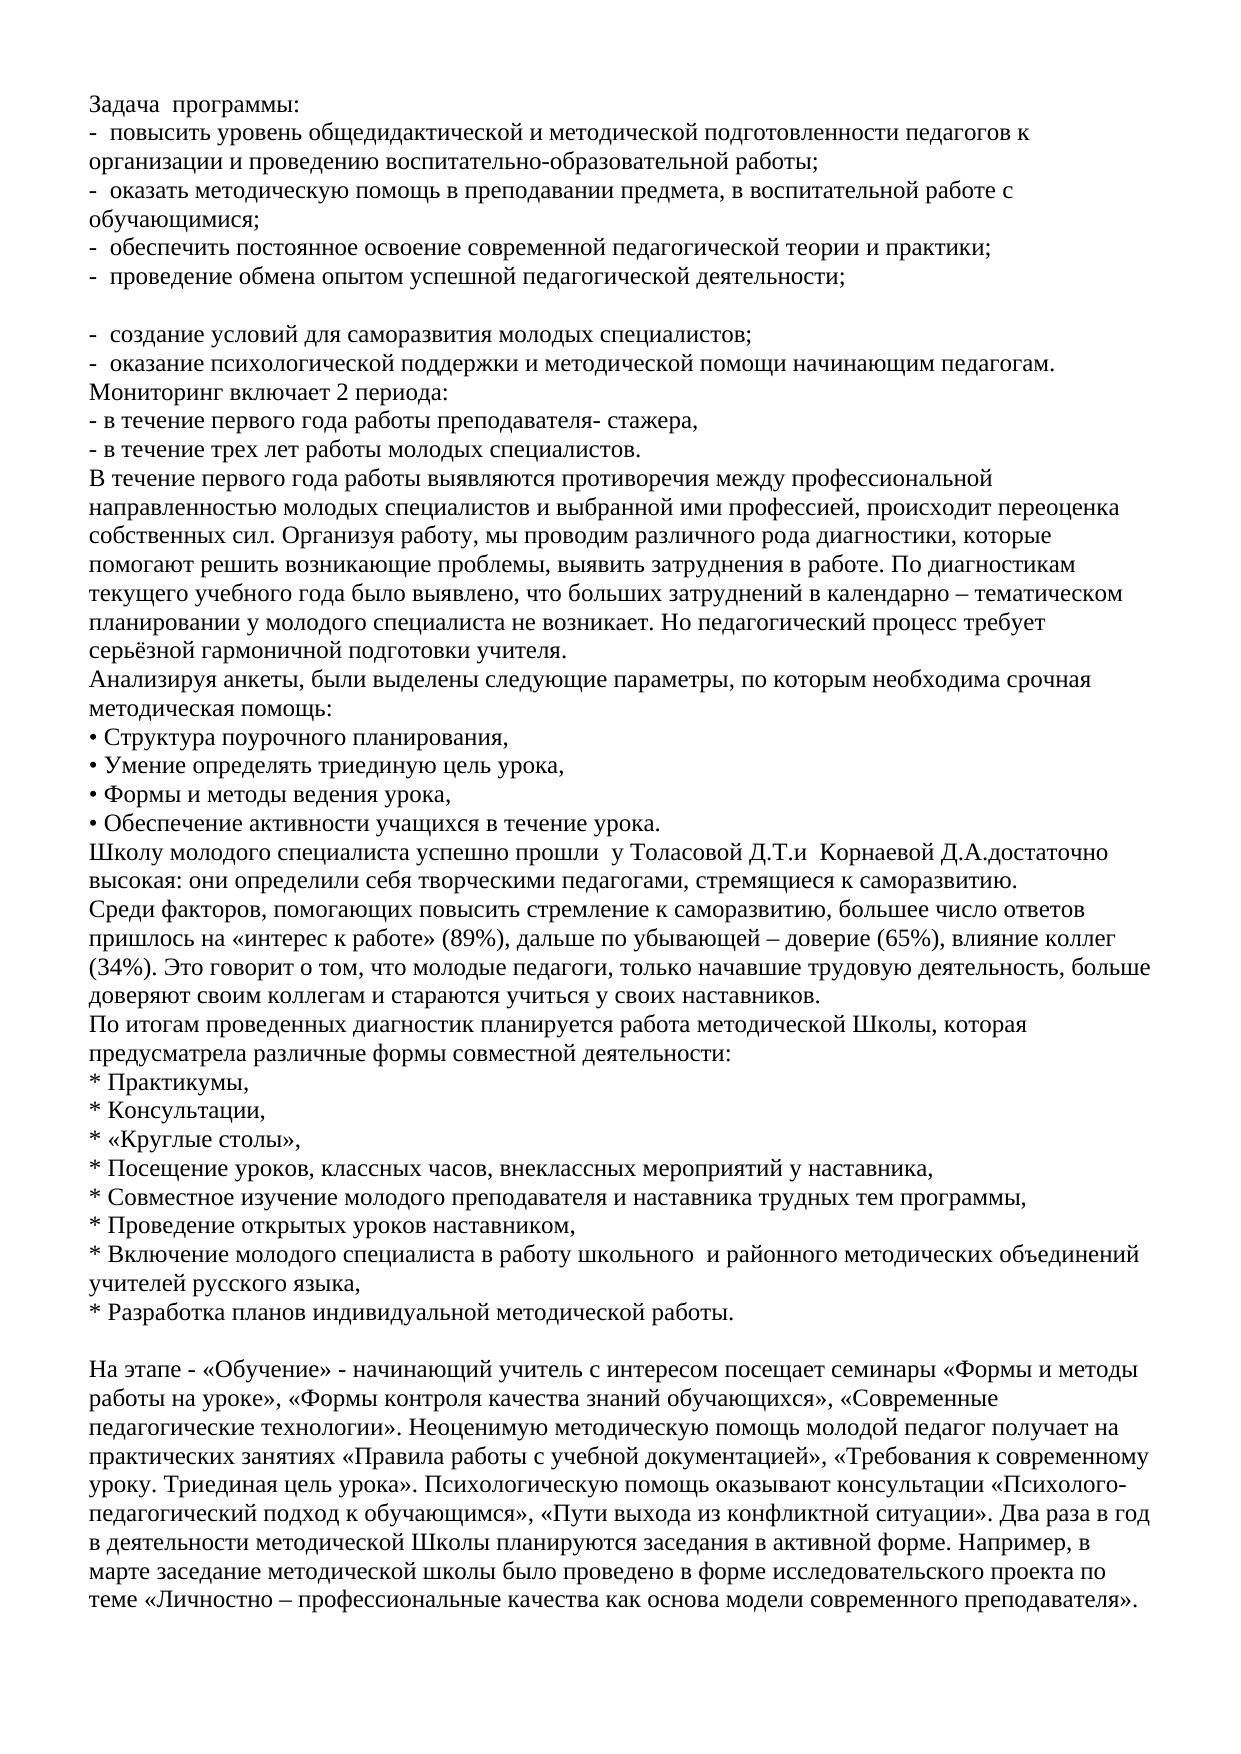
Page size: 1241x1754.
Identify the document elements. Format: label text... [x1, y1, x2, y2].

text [89, 1354, 1152, 1613]
text - создание условий для саморазвития молодых специалистов; - оказание психологической поддержки и методической помощи начинающим педагогам. Мониторинг включает 2 периода: - в течение первого года работы преподавателя- стажера, - в течение трех лет работы молодых специалистов. В течение первого года работы выявляются противоречия между профессиональной направленностью молодых специалистов и выбранной ими профессией, происходит переоценка собственных сил. Организуя работу, мы проводим различного рода диагностики, которые помогают решить возникающие проблемы, выявить затруднения в работе. По диагностикам текущего учебного года было выявлено, что больших затруднений в календарно – тематическом планировании у молодого специалиста не возникает. Но педагогический процесс требует серьёзной гармоничной подготовки учителя. Анализируя анкеты, были выделены следующие параметры, по которым необходима срочная методическая помощь: • Структура поурочного планирования, • Умение определять триединую цель урока, • Формы и методы ведения урока, • Обеспечение активности учащихся в течение урока. Школу молодого специалиста успешно прошли у Толасовой Д.Т.и Корнаевой Д.А.достаточно высокая: они определили себя творческими педагогами, стремящиеся к саморазвитию. Среди факторов, помогающих повысить стремление к саморазвитию, большее число ответов пришлось на «интерес к работе» (89%), дальше по убывающей – доверие (65%), влияние коллег (34%). Это говорит о том, что молодые педагоги, только начавшие трудовую деятельность, больше доверяют своим коллегам и стараются учиться у своих наставников. По итогам проведенных диагностик планируется работа методической Школы, которая предусматрела различные формы совместной деятельности: * Практикумы, * Консультации, * «Круглые столы», * Посещение уроков, классных часов, внеклассных мероприятий у наставника, * Совместное изучение молодого преподавателя и наставника трудных тем программы, * Проведение открытых уроков наставником, * Включение молодого специалиста в работу школьного и районного методических объединений учителей русского языка, * Разработка планов индивидуальной методической работы. [89, 319, 1152, 1325]
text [89, 89, 1152, 290]
